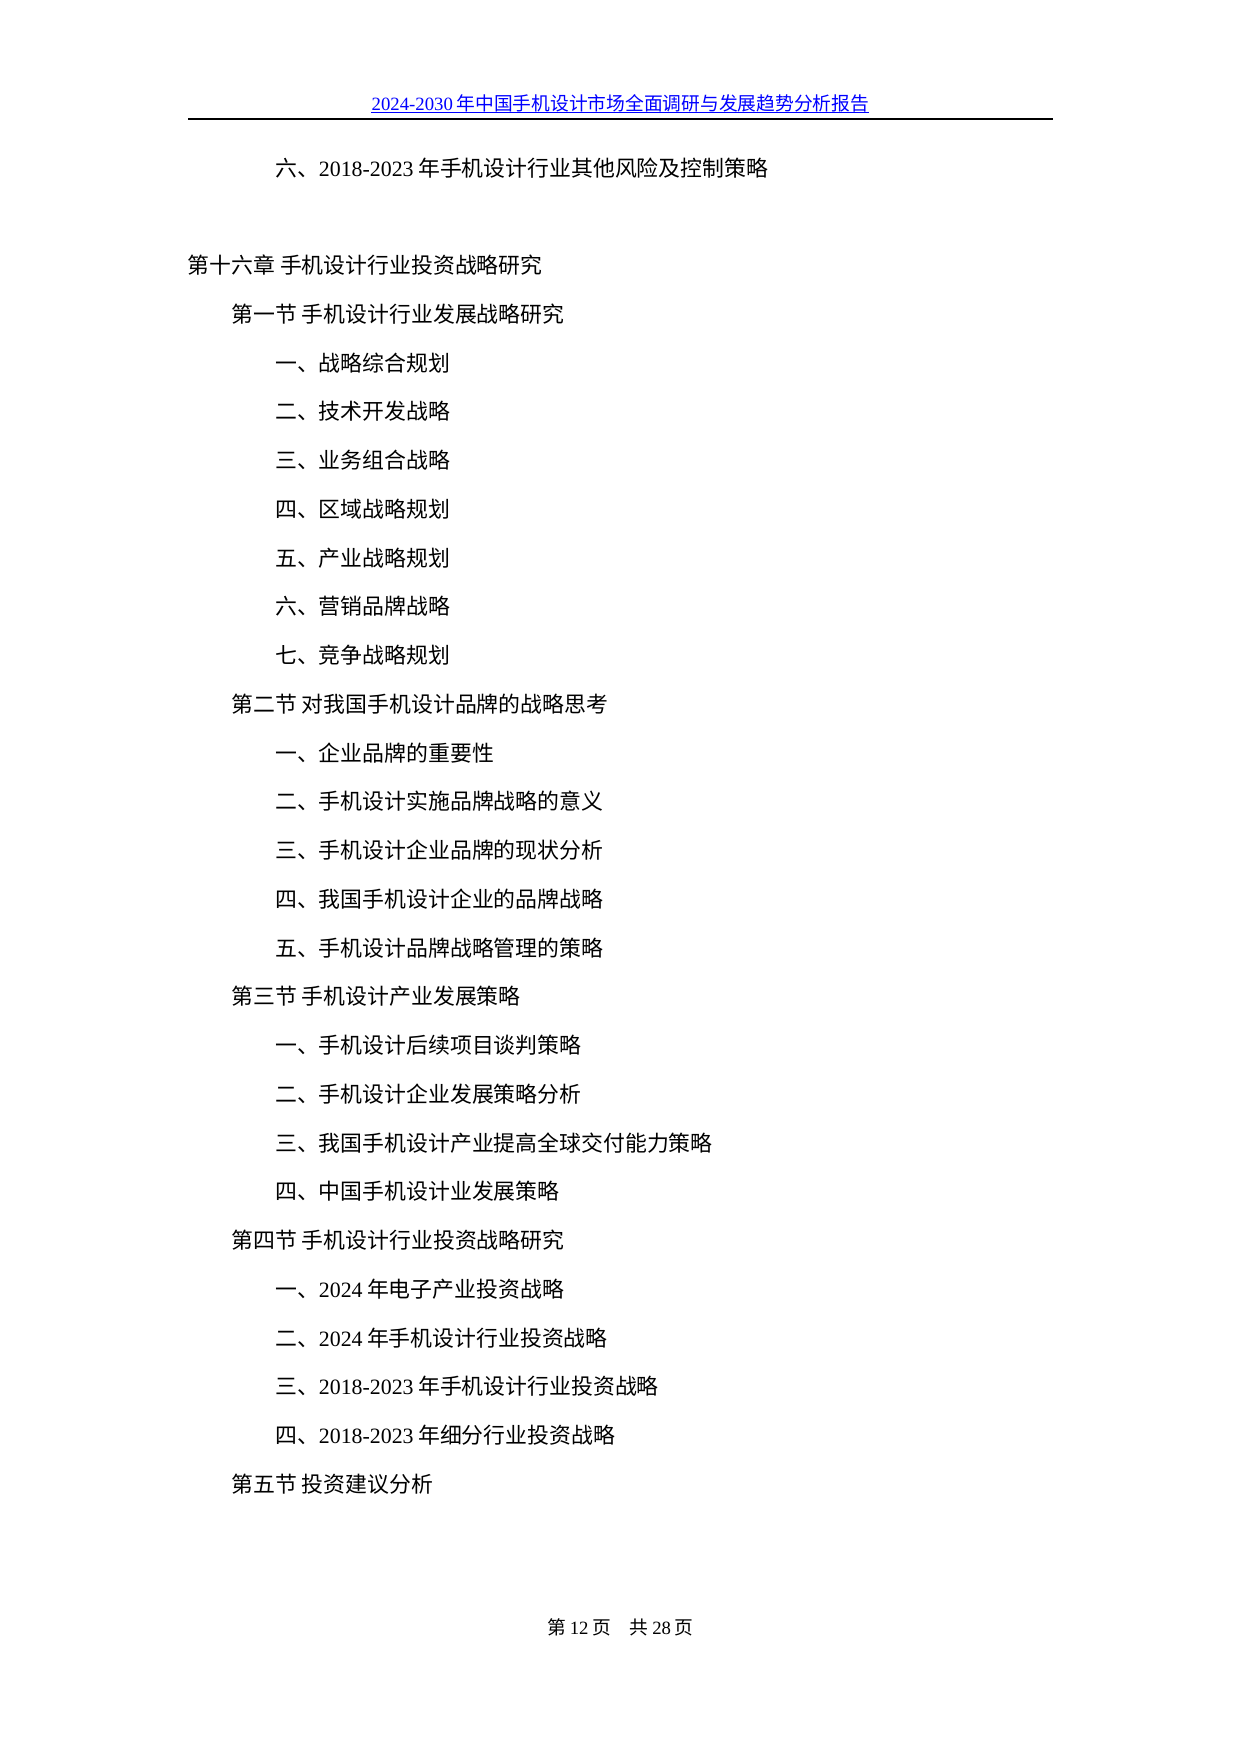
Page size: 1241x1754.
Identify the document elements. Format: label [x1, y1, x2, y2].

text [187, 150, 1053, 1499]
